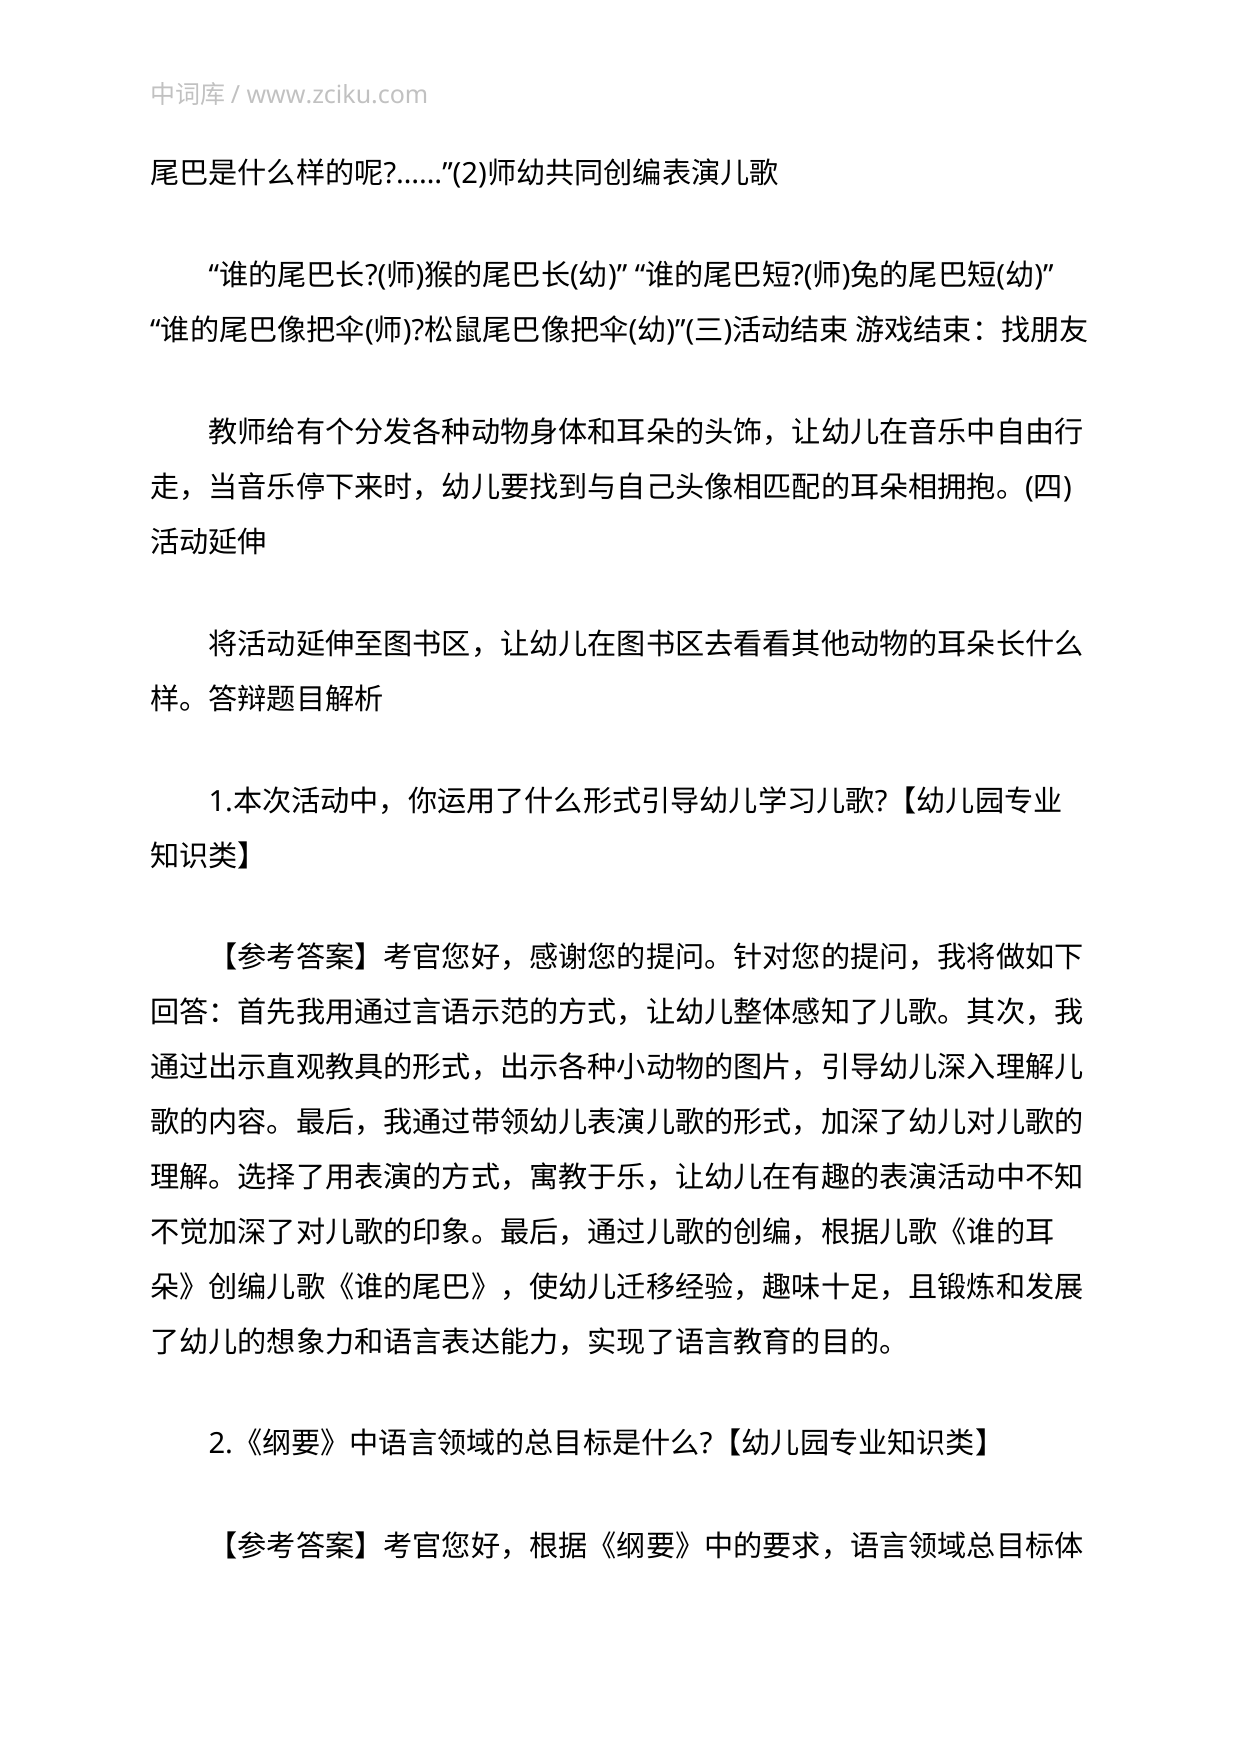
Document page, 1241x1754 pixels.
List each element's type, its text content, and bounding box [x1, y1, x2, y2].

text 将活动延伸至图书区，让幼儿在图书区去看看其他动物的耳朵长什么样。答辩题目解析 [150, 621, 1090, 718]
text 2.《纲要》中语言领域的总目标是什么?【幼儿园专业知识类】 [150, 1420, 1090, 1462]
text 教师给有个分发各种动物身体和耳朵的头饰，让幼儿在音乐中自由行走，当音乐停下来时，幼儿要找到与自己头像相匹配的耳朵相拥抱。(四)活动延伸 [150, 409, 1090, 561]
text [150, 1522, 1090, 1564]
text 1.本次活动中，你运用了什么形式引导幼儿学习儿歌?【幼儿园专业知识类】 [150, 777, 1090, 874]
text 【参考答案】考官您好，感谢您的提问。针对您的提问，我将做如下回答：首先我用通过言语示范的方式，让幼儿整体感知了儿歌。其次，我通过出示直观教具的形式，出示各种小动物的图片，引导幼儿深入理解儿歌的内容。最后，我通过带领幼儿表演儿歌的形式，加深了幼儿对儿歌的理解。选择了用表演的方式，寓教于乐，让幼儿在有趣的表演活动中不知不觉加深了对儿歌的印象。最后，通过儿歌的创编，根据儿歌《谁的耳朵》创编儿歌《谁的尾巴》，使幼儿迁移经验，趣味十足，且锻炼和发展了幼儿的想象力和语言表达能力，实现了语言教育的目的。 [150, 934, 1090, 1361]
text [150, 150, 1090, 192]
text “谁的尾巴长?(师)猴的尾巴长(幼)” “谁的尾巴短?(师)兔的尾巴短(幼)” “谁的尾巴像把伞(师)?松鼠尾巴像把伞(幼)”(三)活动结束 游戏结束：找朋友 [150, 252, 1090, 349]
